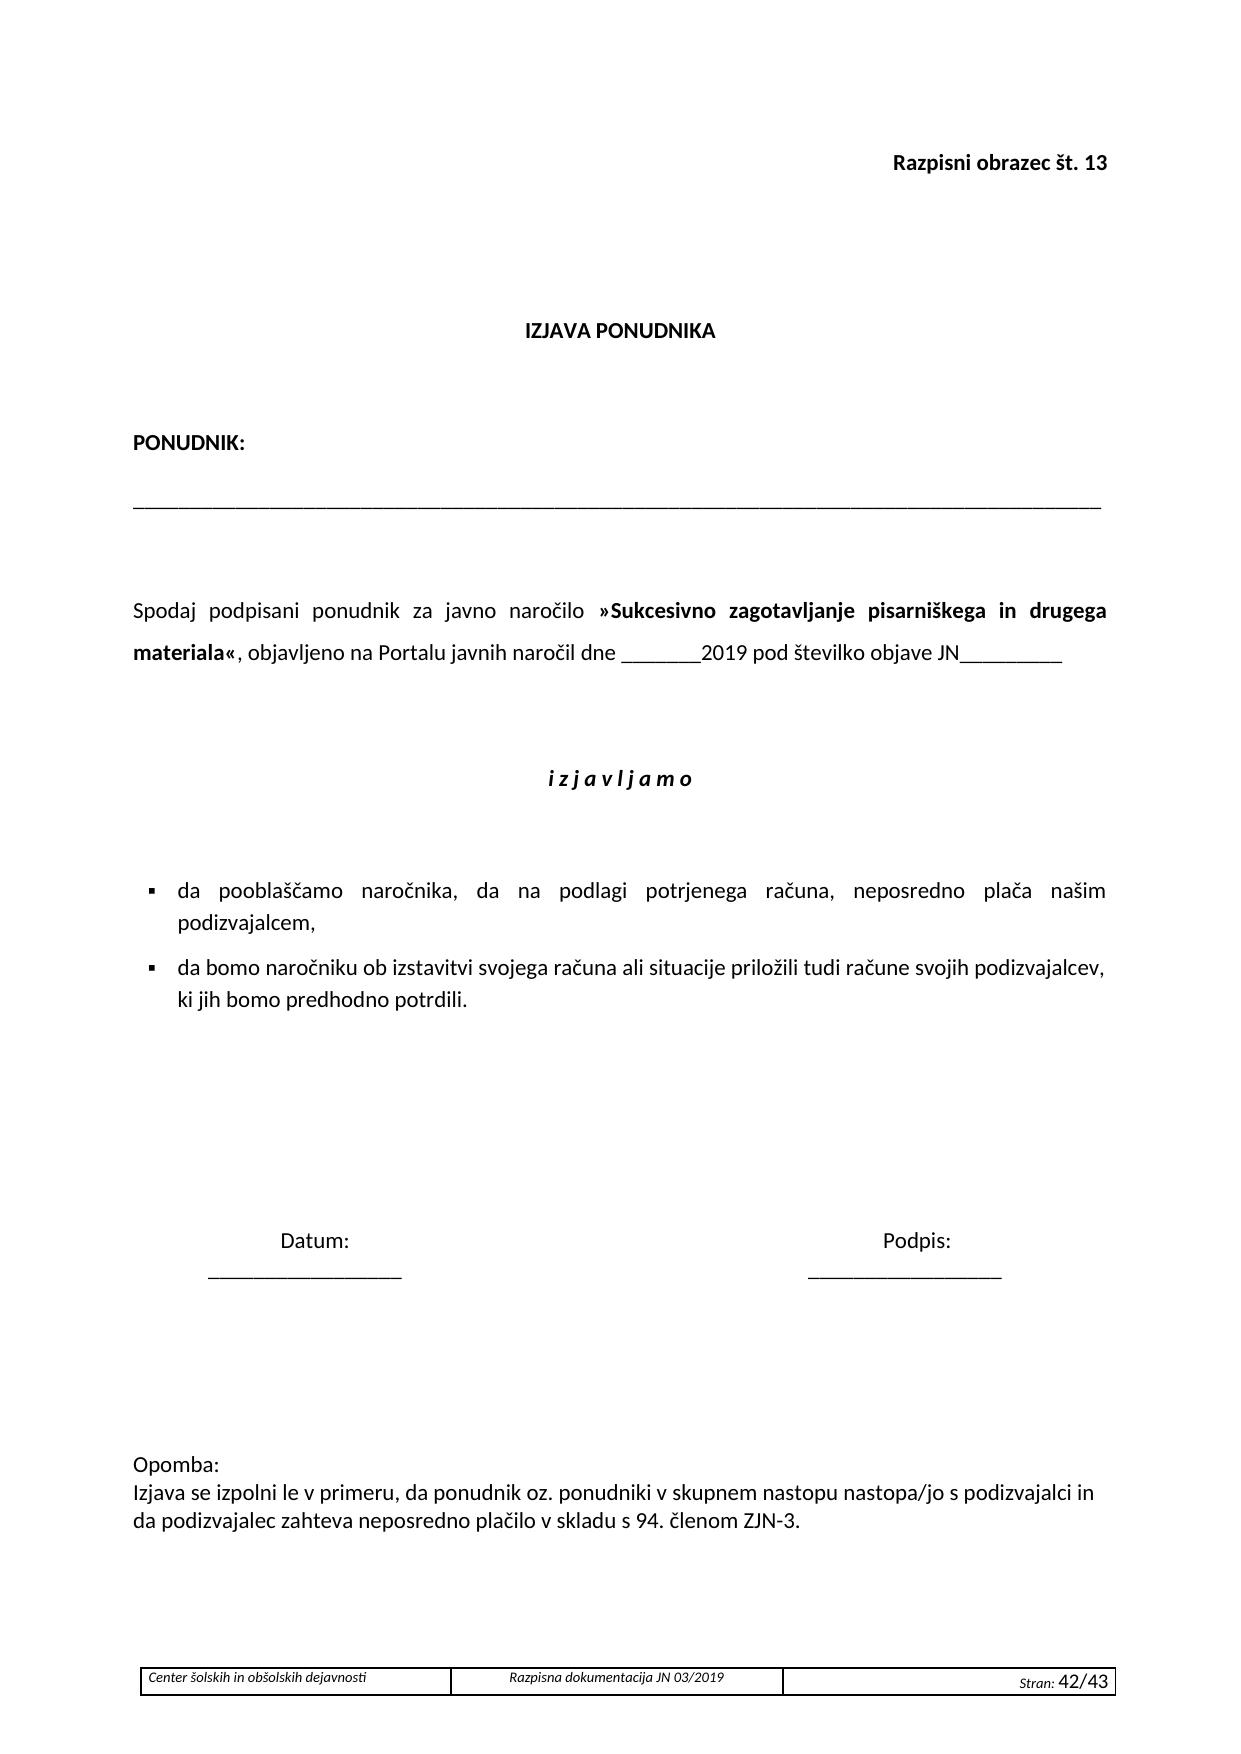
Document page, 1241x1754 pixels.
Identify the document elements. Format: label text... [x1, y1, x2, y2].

text Izjava se izpolni le v primeru, da ponudnik oz. ponudniki v skupnem nastopu nastopa/jo s podizvajalci in da podizvajalec zahteva neposredno plačilo v skladu s 94. členom ZJN-3. [133, 1478, 1107, 1534]
text Razpisni obrazec št. 13 [133, 148, 1107, 176]
text _________________ _________________ [133, 1254, 1107, 1282]
list da bomo naročniku ob izstavitvi svojega računa ali situacije priložili tudi račune svojih podizvajalcev, ki jih bomo predhodno potrdili. [148, 953, 1107, 1013]
text Opomba: [133, 1450, 1107, 1478]
text Datum: Podpis: [207, 1226, 1107, 1254]
text _____________________________________________________________________________________ [133, 484, 1107, 512]
text Spodaj podpisani ponudnik za javno naročilo »Sukcesivno zagotavljanje pisarniškega in drugega materiala«, objavljeno na Portalu javnih naročil dne _______2019 pod številko objave JN_________ [133, 596, 1107, 666]
list da pooblaščamo naročnika, da na podlagi potrjenega računa, neposredno plača našim podizvajalcem, [148, 876, 1107, 936]
text i z j a v l j a m o [133, 764, 1107, 792]
text IZJAVA PONUDNIKA [133, 316, 1107, 344]
text PONUDNIK: [133, 428, 1107, 456]
